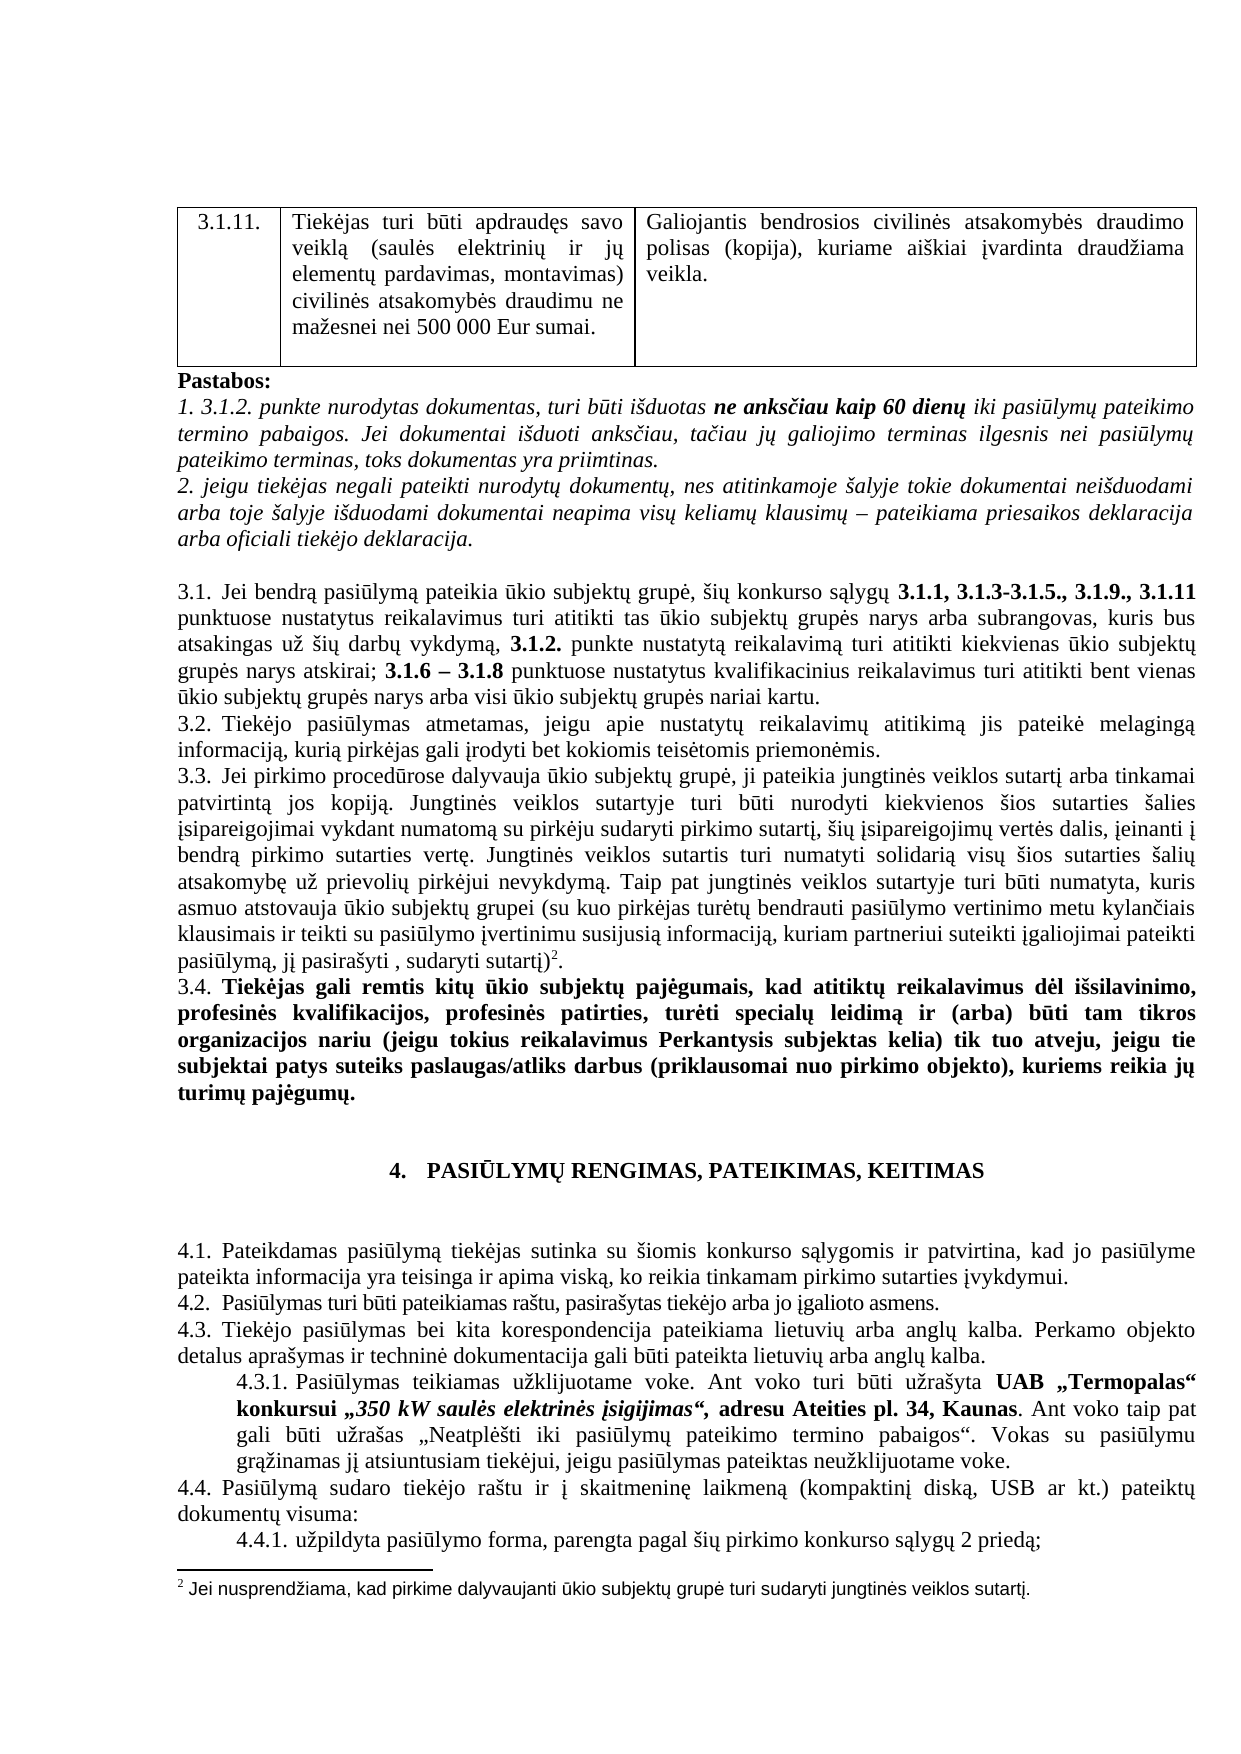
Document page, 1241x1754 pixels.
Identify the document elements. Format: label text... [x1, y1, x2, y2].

list Jei pirkimo procedūrose dalyvauja ūkio subjektų grupė, ji pateikia jungtinės veiklos sutartį arba tinkamai patvirtintą jos kopiją. Jungtinės veiklos sutartyje turi būti nurodyti kiekvienos šios sutarties šalies įsipareigojimai vykdant numatomą su pirkėju sudaryti pirkimo sutartį, šių įsipareigojimų vertės dalis, įeinanti į bendrą pirkimo sutarties vertę. Jungtinės veiklos sutartis turi numatyti solidarią visų šios sutarties šalių atsakomybę už prievolių pirkėjui nevykdymą. Taip pat jungtinės veiklos sutartyje turi būti numatyta, kuris asmuo atstovauja ūkio subjektų grupei (su kuo pirkėjas turėtų bendrauti pasiūlymo vertinimo metu kylančiais klausimais ir teikti su pasiūlymo įvertinimu susijusią informaciją, kuriam partneriui suteikti įgaliojimai pateikti pasiūlymą, jį pasirašyti , sudaryti sutartį). [177, 762, 1197, 973]
list Pasiūlymas turi būti pateikiamas raštu, pasirašytas tiekėjo arba jo įgalioto asmens. [177, 1289, 1197, 1316]
text 1. 3.1.2. punkte nurodytas dokumentas, turi būti išduotas ne anksčiau kaip 60 dienų iki pasiūlymų pateikimo termino pabaigos. Jei dokumentai išduoti anksčiau, tačiau jų galiojimo terminas ilgesnis nei pasiūlymų pateikimo terminas, toks dokumentas yra priimtinas. [177, 393, 1197, 472]
list Pasiūlymą sudaro tiekėjo raštu ir į skaitmeninę laikmeną (kompaktinį diską, USB ar kt.) pateiktų dokumentų visuma: [177, 1474, 1197, 1527]
list Jei bendrą pasiūlymą pateikia ūkio subjektų grupė, šių konkurso sąlygų 3.1.1, 3.1.3-3.1.5., 3.1.9., 3.1.11 punktuose nustatytus reikalavimus turi atitikti tas ūkio subjektų grupės narys arba subrangovas, kuris bus atsakingas už šių darbų vykdymą, 3.1.2. punkte nustatytą reikalavimą turi atitikti kiekvienas ūkio subjektų grupės narys atskirai; 3.1.6 – 3.1.8 punktuose nustatytus kvalifikacinius reikalavimus turi atitikti bent vienas ūkio subjektų grupės narys arba visi ūkio subjektų grupės nariai kartu. [177, 578, 1197, 709]
list PASIŪLYMŲ RENGIMAS, PATEIKIMAS, KEITIMAS [177, 1158, 1197, 1184]
table_cell 3.1.11. [178, 208, 280, 366]
text Pastabos: [177, 367, 1197, 393]
list Pasiūlymas teikiamas užklijuotame voke. Ant voko turi būti užrašyta UAB „Termopalas“ konkursui „350 kW saulės elektrinės įsigijimas“, adresu Ateities pl. 34, Kaunas. Ant voko taip pat gali būti užrašas „Neatplėšti iki pasiūlymų pateikimo termino pabaigos“. Vokas su pasiūlymu grąžinamas jį atsiuntusiam tiekėjui, jeigu pasiūlymas pateiktas neužklijuotame voke. [236, 1368, 1197, 1474]
table_cell Tiekėjas turi būti apdraudęs savo veiklą (saulės elektrinių ir jų elementų pardavimas, montavimas) civilinės atsakomybės draudimu ne mažesnei nei 500 000 Eur sumai. [281, 208, 634, 366]
text 2. jeigu tiekėjas negali pateikti nurodytų dokumentų, nes atitinkamoje šalyje tokie dokumentai neišduodami arba toje šalyje išduodami dokumentai neapima visų keliamų klausimų – pateikiama priesaikos deklaracija arba oficiali tiekėjo deklaracija. [177, 472, 1197, 551]
list Tiekėjo pasiūlymas atmetamas, jeigu apie nustatytų reikalavimų atitikimą jis pateikė melagingą informaciją, kurią pirkėjas gali įrodyti bet kokiomis teisėtomis priemonėmis. [177, 709, 1197, 762]
table_cell Galiojantis bendrosios civilinės atsakomybės draudimo polisas (kopija), kuriame aiškiai įvardinta draudžiama veikla. [636, 208, 1196, 366]
list Tiekėjas gali remtis kitų ūkio subjektų pajėgumais, kad atitiktų reikalavimus dėl išsilavinimo, profesinės kvalifikacijos, profesinės patirties, turėti specialų leidimą ir (arba) būti tam tikros organizacijos nariu (jeigu tokius reikalavimus Perkantysis subjektas kelia) tik tuo atveju, jeigu tie subjektai patys suteiks paslaugas/atliks darbus (priklausomai nuo pirkimo objekto), kuriems reikia jų turimų pajėgumų. [177, 973, 1197, 1105]
list užpildyta pasiūlymo forma, parengta pagal šių pirkimo konkurso sąlygų 2 priedą; [236, 1527, 1197, 1553]
list Pateikdamas pasiūlymą tiekėjas sutinka su šiomis konkurso sąlygomis ir patvirtina, kad jo pasiūlyme pateikta informacija yra teisinga ir apima viską, ko reikia tinkamam pirkimo sutarties įvykdymui. [177, 1237, 1197, 1289]
list Tiekėjo pasiūlymas bei kita korespondencija pateikiama lietuvių arba anglų kalba. Perkamo objekto detalus aprašymas ir techninė dokumentacija gali būti pateikta lietuvių arba anglų kalba. [177, 1316, 1197, 1368]
